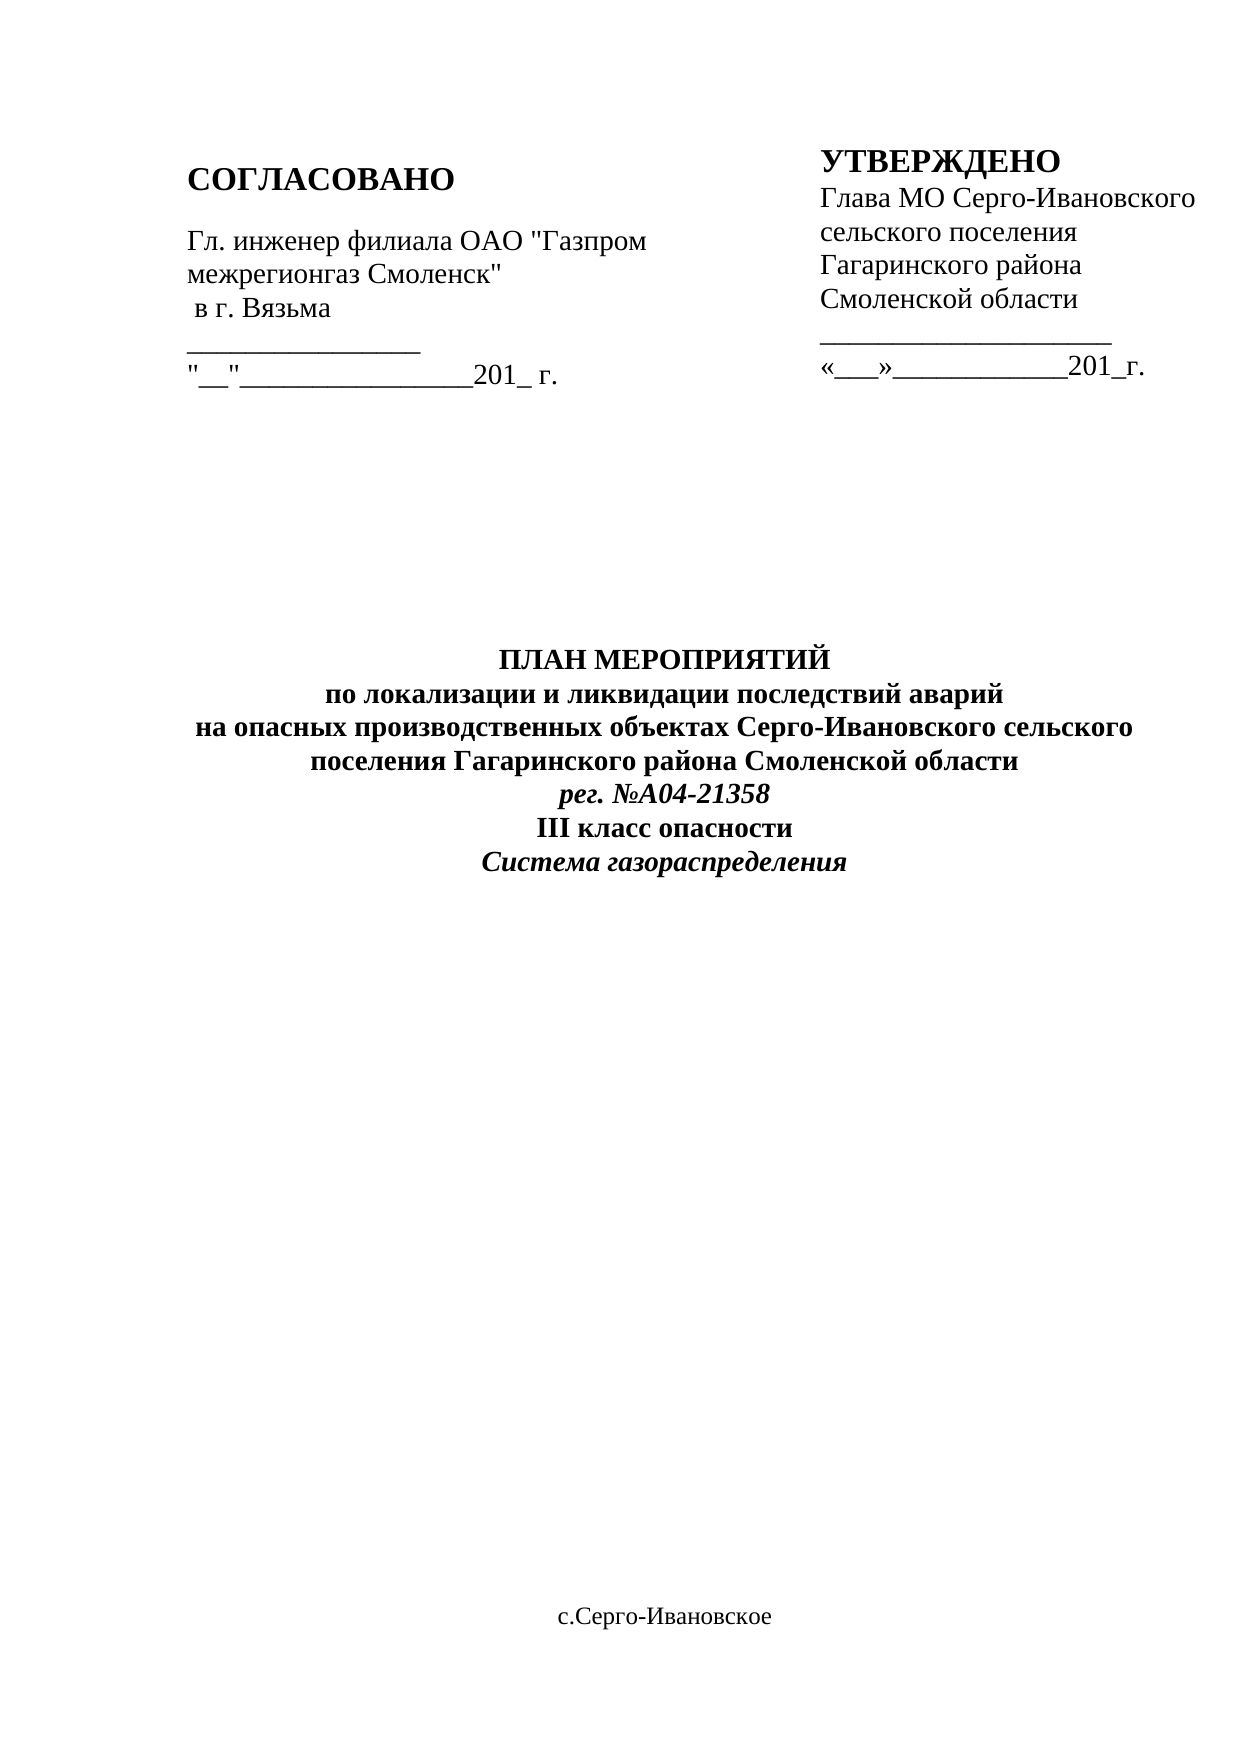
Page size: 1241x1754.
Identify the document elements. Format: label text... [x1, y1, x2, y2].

text с.Серго-Ивановское [177, 1601, 1152, 1629]
text ПЛАН МЕРОПРИЯТИЙ по локализации и ликвидации последствий аварий на опасных производственных объектах Серго-Ивановского сельского поселения Гагаринского района Смоленской области рег. №А04-21358 [177, 642, 1152, 810]
text III класс опасности [177, 810, 1152, 844]
text Система газораспределения [177, 844, 1152, 877]
